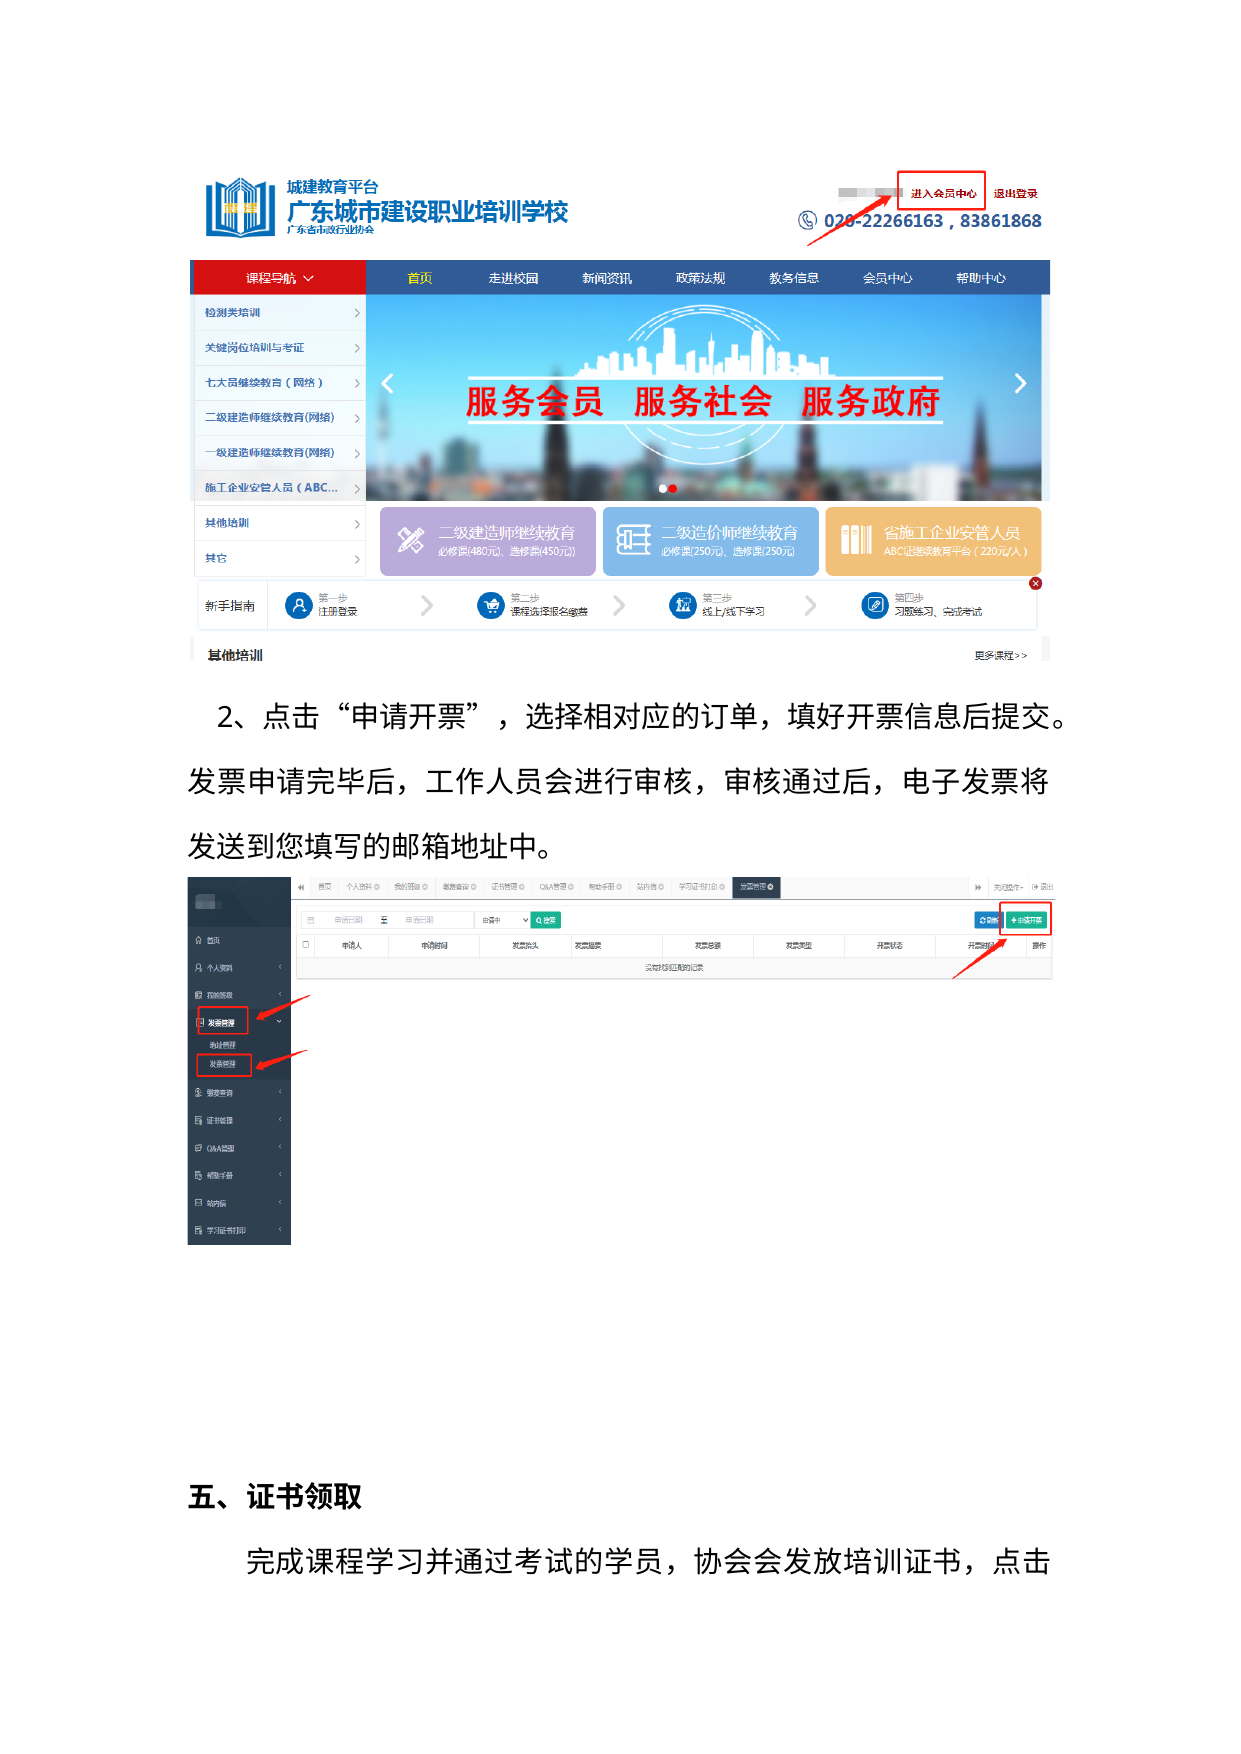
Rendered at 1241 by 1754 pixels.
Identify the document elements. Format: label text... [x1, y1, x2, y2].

text 五、证书领取 [187, 1462, 1053, 1527]
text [187, 1527, 1053, 1592]
picture [190, 162, 1051, 661]
text 2、点击“申请开票”，选择相对应的订单，填好开票信息后提交。发票申请完毕后，工作人员会进行审核，审核通过后，电子发票将发送到您填写的邮箱地址中。 [187, 682, 1053, 877]
picture [187, 877, 1056, 1245]
